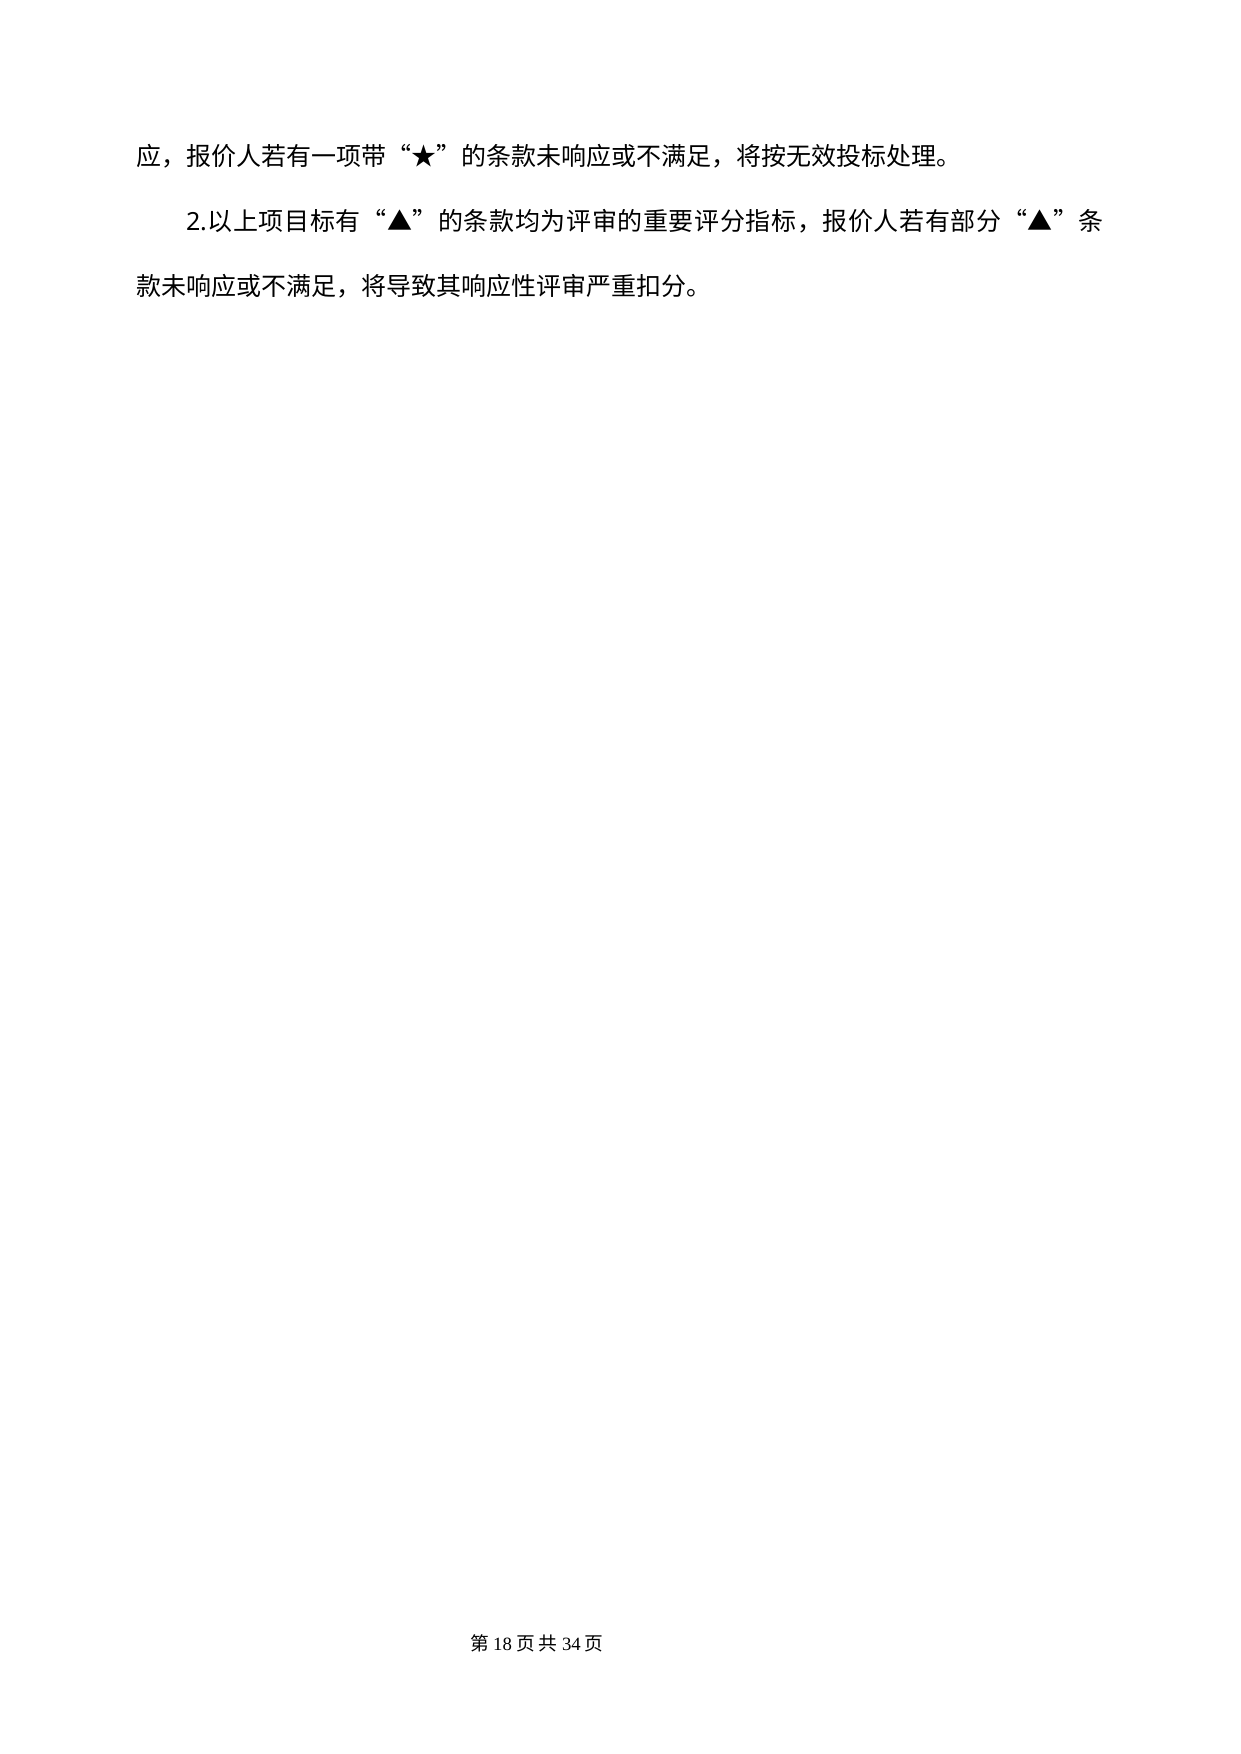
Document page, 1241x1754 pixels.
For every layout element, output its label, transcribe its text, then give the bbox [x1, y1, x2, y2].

text 2.以上项目标有“▲”的条款均为评审的重要评分指标，报价人若有部分“▲”条款未响应或不满足，将导致其响应性评审严重扣分。 [136, 187, 1104, 317]
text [136, 122, 1104, 187]
